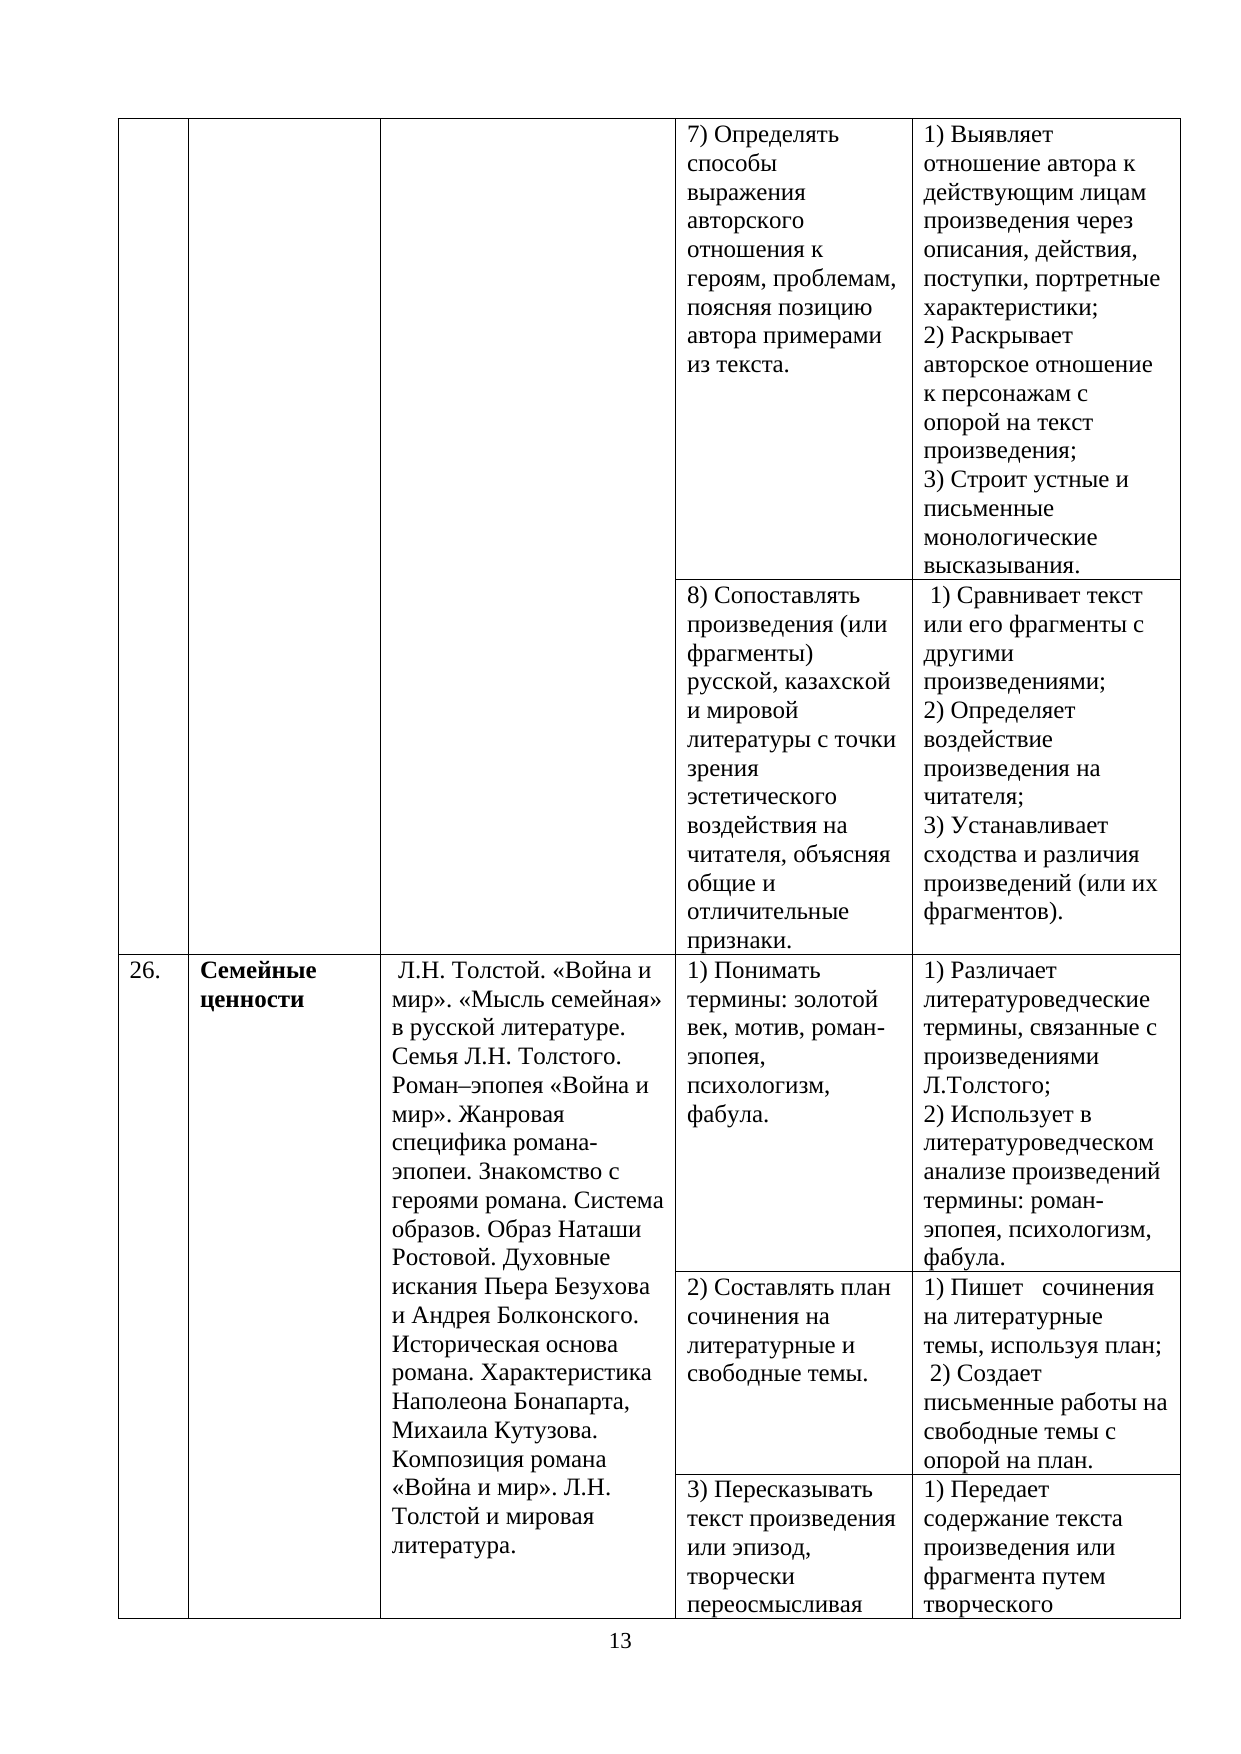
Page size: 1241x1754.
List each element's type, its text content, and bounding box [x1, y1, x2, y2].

table_cell 1) Понимать термины: золотой век, мотив, роман-эпопея, психологизм, фабула. [676, 955, 912, 1271]
table_cell 1) Сравнивает текст или его фрагменты с другими произведениями; 2) Определяет воздействие произведения на читателя; 3) Устанавливает сходства и различия произведений (или их фрагментов). [913, 580, 1180, 954]
table_cell 7) Определять способы выражения авторского отношения к героям, проблемам, поясняя позицию автора примерами из текста. [676, 119, 912, 579]
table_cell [913, 1475, 1180, 1618]
table_cell Семейные ценности [189, 955, 380, 1618]
table_cell 1) Выявляет отношение автора к действующим лицам произведения через описания, действия, поступки, портретные характеристики; 2) Раскрывает авторское отношение к персонажам с опорой на текст произведения; 3) Строит устные и письменные монологические высказывания. [913, 119, 1180, 579]
table_cell [119, 955, 188, 1618]
table_cell Л.Н. Толстой. «Война и мир». «Мысль семейная» в русской литературе. Семья Л.Н. Толстого. Роман–эпопея «Война и мир». Жанровая специфика романа-эпопеи. Знакомство с героями романа. Система образов. Образ Наташи Ростовой. Духовные искания Пьера Безухова и Андрея Болконского. Историческая основа романа. Характеристика Наполеона Бонапарта, Михаила Кутузова. Композиция романа «Война и мир». Л.Н. Толстой и мировая литература. [381, 955, 675, 1618]
table_cell 1) Различает литературоведческие термины, связанные с произведениями Л.Толстого; 2) Использует в литературоведческом анализе произведений термины: роман-эпопея, психологизм, фабула. [913, 955, 1180, 1271]
table_cell 8) Сопоставлять произведения (или фрагменты) русской, казахской и мировой литературы с точки зрения эстетического воздействия на читателя, объясняя общие и отличительные признаки. [676, 580, 912, 954]
table_cell 2) Составлять план сочинения на литературные и свободные темы. [676, 1272, 912, 1473]
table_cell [676, 1475, 912, 1618]
table_cell 1) Пишет сочинения на литературные темы, используя план; 2) Создает письменные работы на свободные темы с опорой на план. [913, 1272, 1180, 1473]
